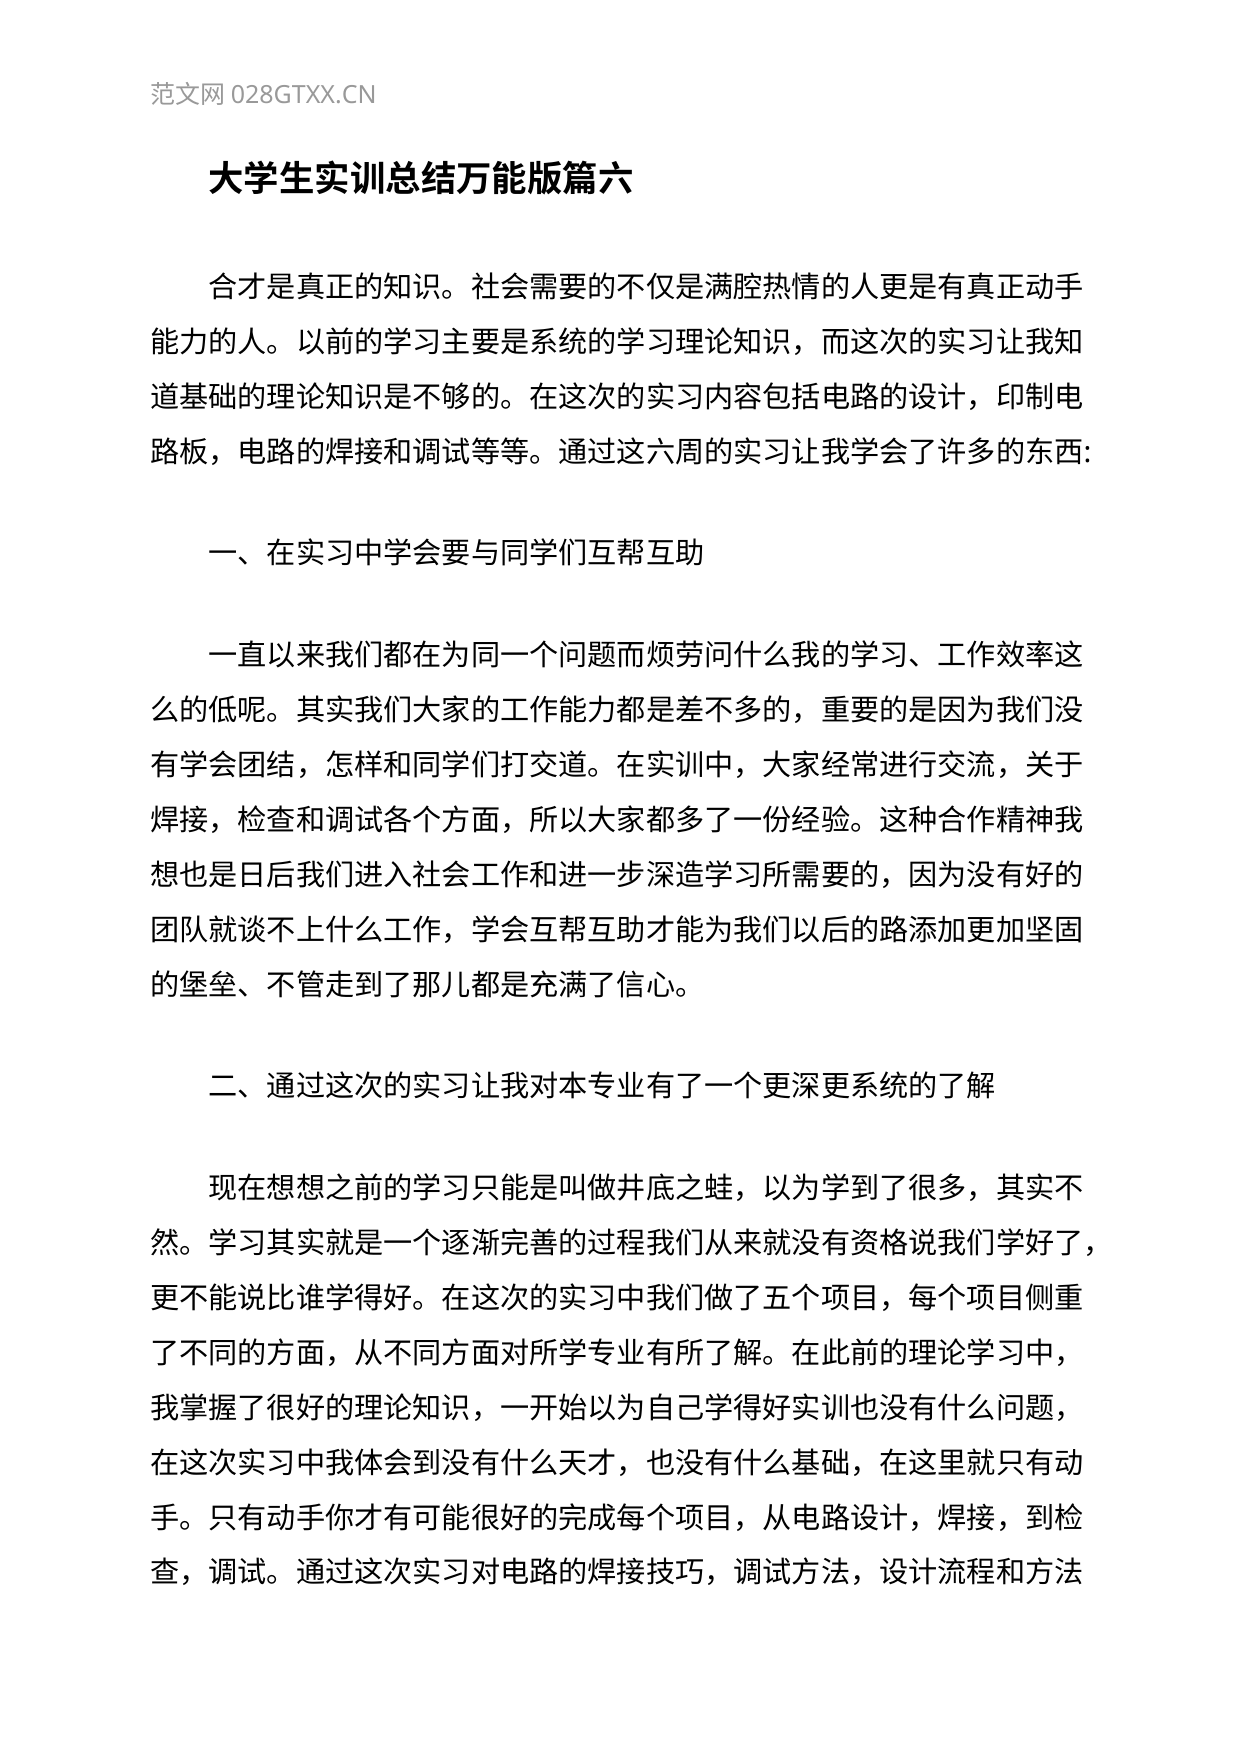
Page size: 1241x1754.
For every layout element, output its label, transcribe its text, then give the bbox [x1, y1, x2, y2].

text 大学生实训总结万能版篇六 [150, 150, 1090, 201]
text 合才是真正的知识。社会需要的不仅是满腔热情的人更是有真正动手能力的人。以前的学习主要是系统的学习理论知识，而这次的实习让我知道基础的理论知识是不够的。在这次的实习内容包括电路的设计，印制电路板，电路的焊接和调试等等。通过这六周的实习让我学会了许多的东西: [150, 263, 1090, 471]
text 一直以来我们都在为同一个问题而烦劳问什么我的学习、工作效率这么的低呢。其实我们大家的工作能力都是差不多的，重要的是因为我们没有学会团结，怎样和同学们打交道。在实训中，大家经常进行交流，关于焊接，检查和调试各个方面，所以大家都多了一份经验。这种合作精神我想也是日后我们进入社会工作和进一步深造学习所需要的，因为没有好的团队就谈不上什么工作，学会互帮互助才能为我们以后的路添加更加坚固的堡垒、不管走到了那儿都是充满了信心。 [150, 632, 1090, 1003]
text 一、在实习中学会要与同学们互帮互助 [150, 530, 1090, 572]
text 二、通过这次的实习让我对本专业有了一个更深更系统的了解 [150, 1063, 1090, 1105]
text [150, 1165, 1090, 1591]
